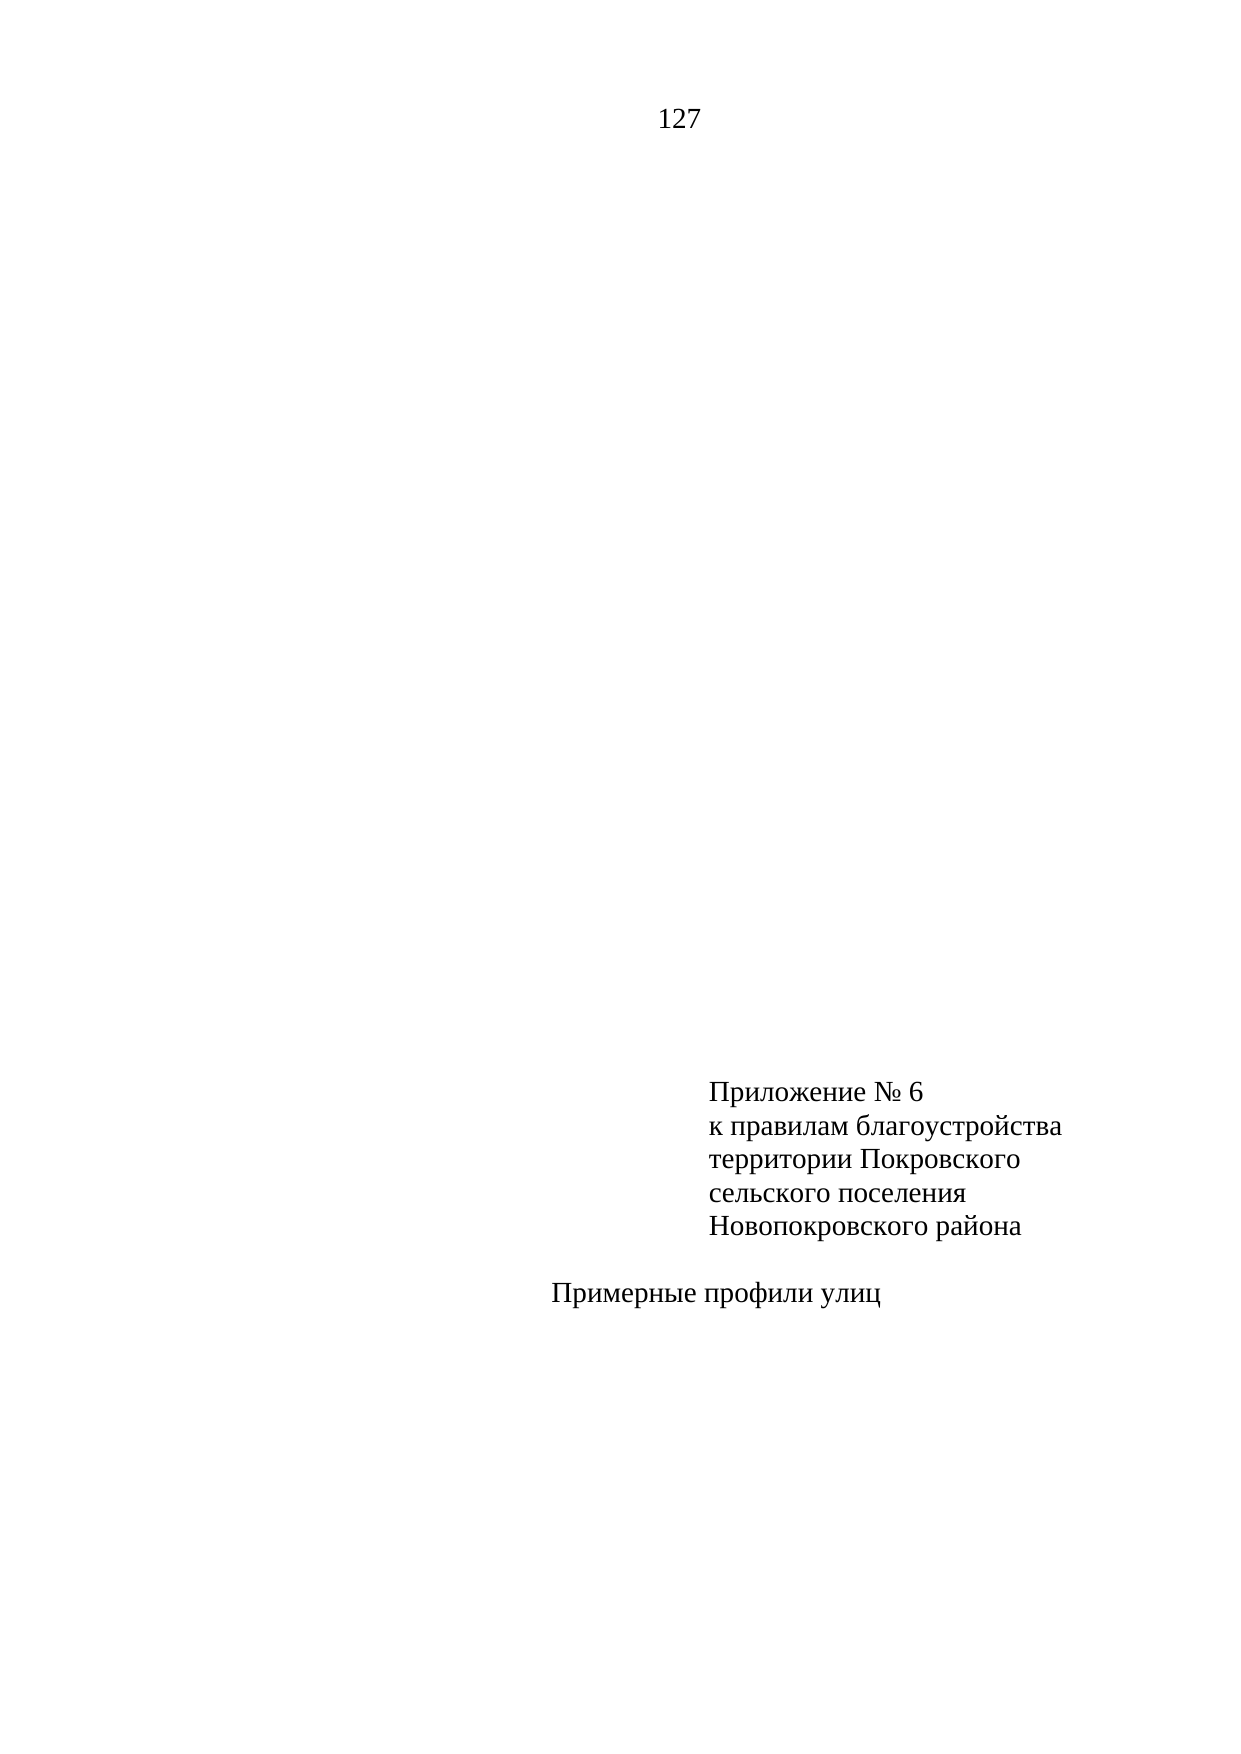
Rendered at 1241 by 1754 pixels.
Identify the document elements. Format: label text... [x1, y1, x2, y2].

text Примерные профили улиц [177, 1276, 1181, 1309]
text Приложение № 6 [709, 1074, 1181, 1108]
text Новопокровского района [709, 1208, 1181, 1242]
text территории Покровского [709, 1141, 1181, 1175]
text сельского поселения [709, 1175, 1181, 1208]
text к правилам благоустройства [709, 1108, 1181, 1141]
